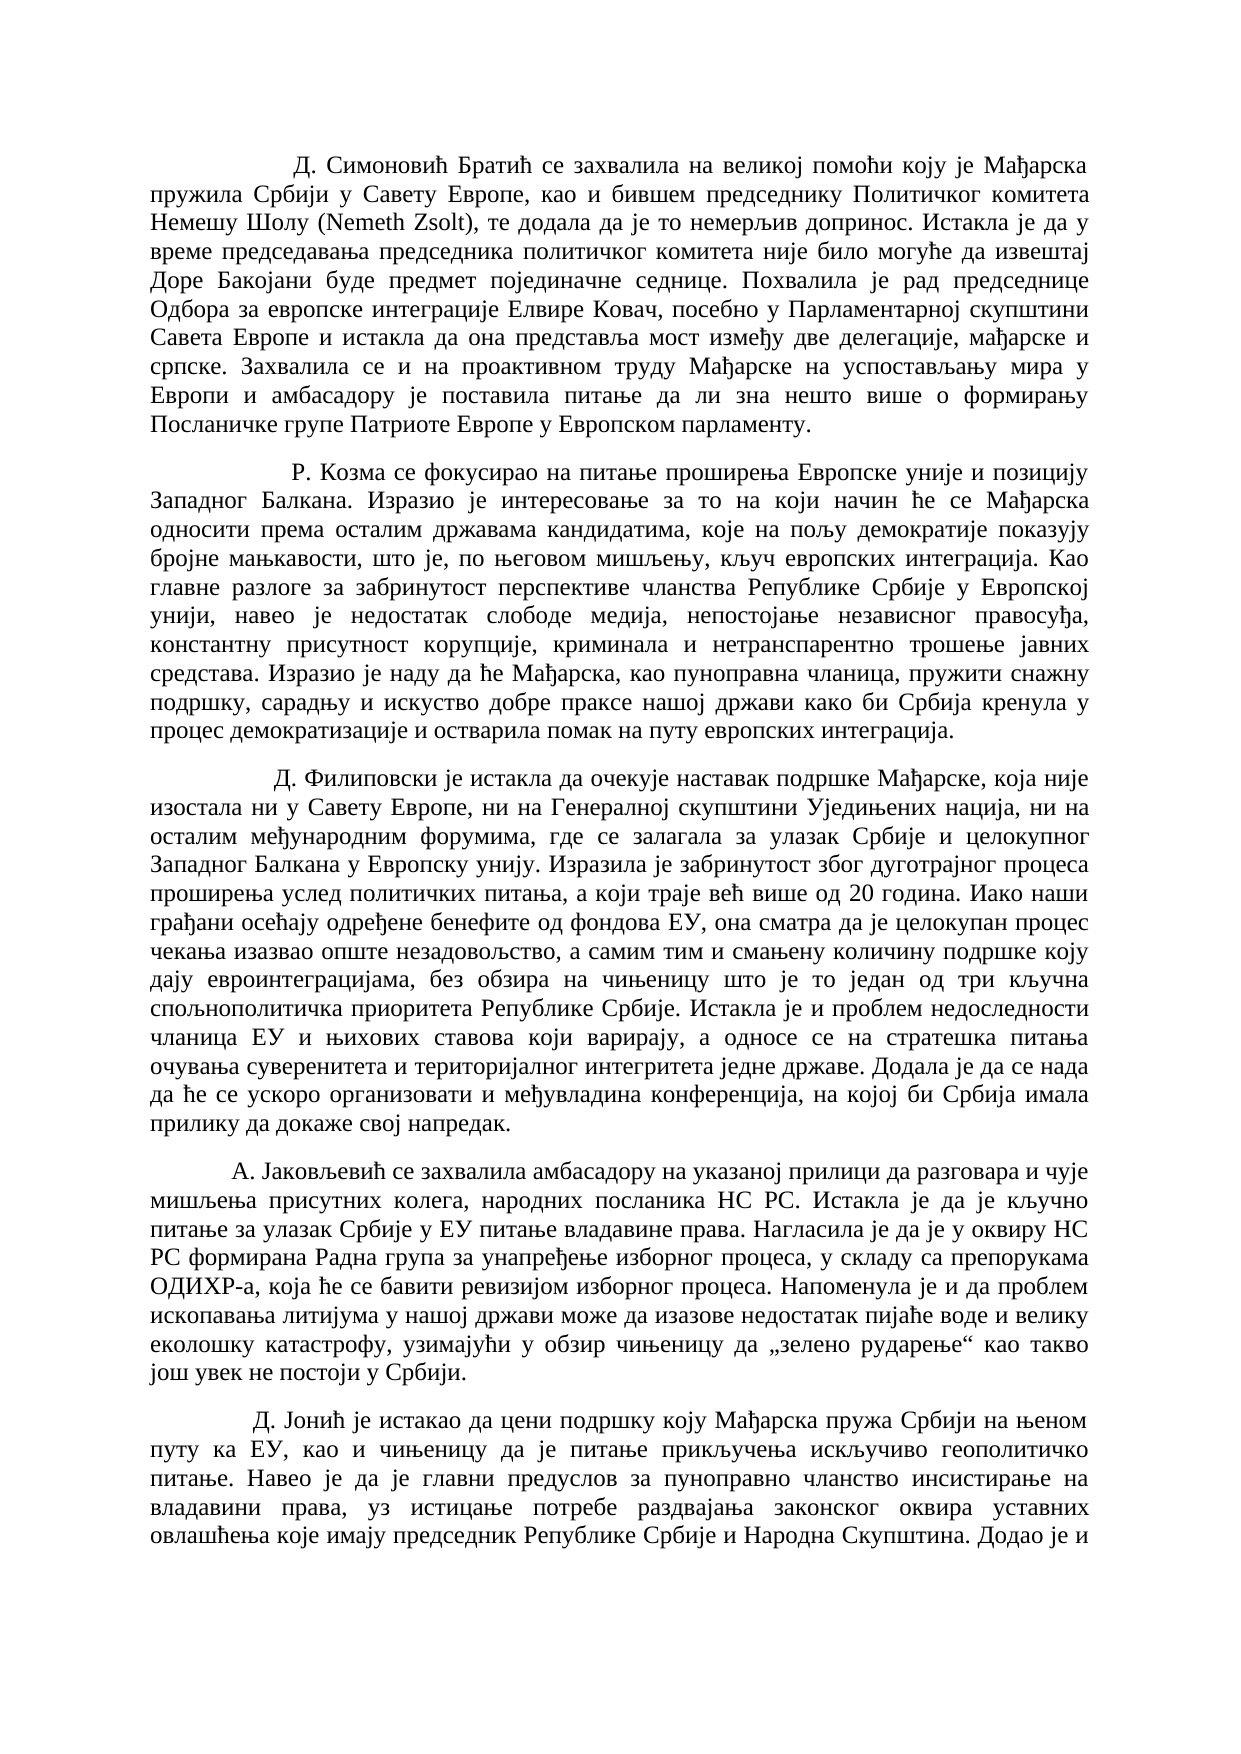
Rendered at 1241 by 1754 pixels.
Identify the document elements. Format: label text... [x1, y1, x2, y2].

text Д. Филиповски је истакла да очекује наставак подршке Мађарске, која није изостала ни у Савету Европе, ни на Генералној скупштини Уједињених нација, ни на осталим међународним форумима, где се залагала за улазак Србије и целокупног Западног Балкана у Европску унију. Изразила је забринутост због дуготрајног процеса проширења услед политичких питања, а који траје већ више од 20 година. Иако наши грађани осећају одређене бенефите од фондова ЕУ, она сматра да је целокупан процес чекања изазвао опште незадовољство, а самим тим и смањену количину подршке коју дају евроинтеграцијама, без обзира на чињеницу што је то један од три кључна спољнополитичка приоритета Републике Србије. Истакла је и проблем недоследности чланица ЕУ и њихових ставова који варирају, а односе се на стратешка питања очувања суверенитета и територијалног интегритета једне државе. Додала је да се нада да ће се ускоро организовати и међувладина конференција, на којој би Србија имала прилику да докаже свој напредак. [150, 763, 1090, 1137]
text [150, 1405, 1090, 1549]
text Д. Симоновић Братић се захвалила на великој помоћи коју је Мађарска пружила Србији у Савету Европе, као и бившем председнику Политичког комитета Немешу Шолу (Nemeth Zsolt), те додала да је то немерљив допринос. Истакла је да у време председавања председника политичког комитета није било могуће да извештај Доре Бакојани буде предмет појединачне седнице. Похвалила је рад председнице Одбора за европске интеграције Елвире Ковач, посебно у Парламентарној скупштини Савета Европе и истакла да она представља мост између две делегације, мађарске и српске. Захвалила се и на проактивном труду Мађарске на успостављању мира у Европи и амбасадору је поставила питање да ли зна нешто више о формирању Посланичке групе Патриоте Европе у Европском парламенту. [150, 150, 1090, 437]
text А. Јаковљевић се захвалила амбасадору на указаној прилици да разговара и чује мишљења присутних колега, народних посланика НС РС. Истакла је да је кључно питање за улазак Србије у ЕУ питање владавине права. Нагласила је да је у оквиру НС РС формирана Радна група за унапређење изборног процеса, у складу са препорукама ОДИХР-а, која ће се бавити ревизијом изборног процеса. Напоменула је и да проблем ископавања литијума у нашој држави може да изазове недостатак пијаће воде и велику еколошку катастрофу, узимајући у обзир чињеницу да „зелено рударење“ као такво још увек не постоји у Србији. [150, 1156, 1090, 1386]
text Р. Козма се фокусирао на питање проширења Европске уније и позицију Западног Балкана. Изразио је интересовање за то на који начин ће се Мађарска односити према осталим државама кандидатима, које на пољу демократије показују бројне мањкавости, што је, по његовом мишљењу, кључ европских интеграција. Као главне разлоге за забринутост перспективе чланства Републике Србије у Европској унији, навео је недостатак слободе медија, непостојање независног правосуђа, константну присутност корупције, криминала и нетранспарентно трошење јавних средстава. Изразио је наду да ће Мађарска, као пуноправна чланица, пружити снажну подршку, сарадњу и искуство добре праксе нашој држави како би Србија кренула у процес демократизације и остварила помак на путу европских интеграција. [150, 457, 1090, 744]
